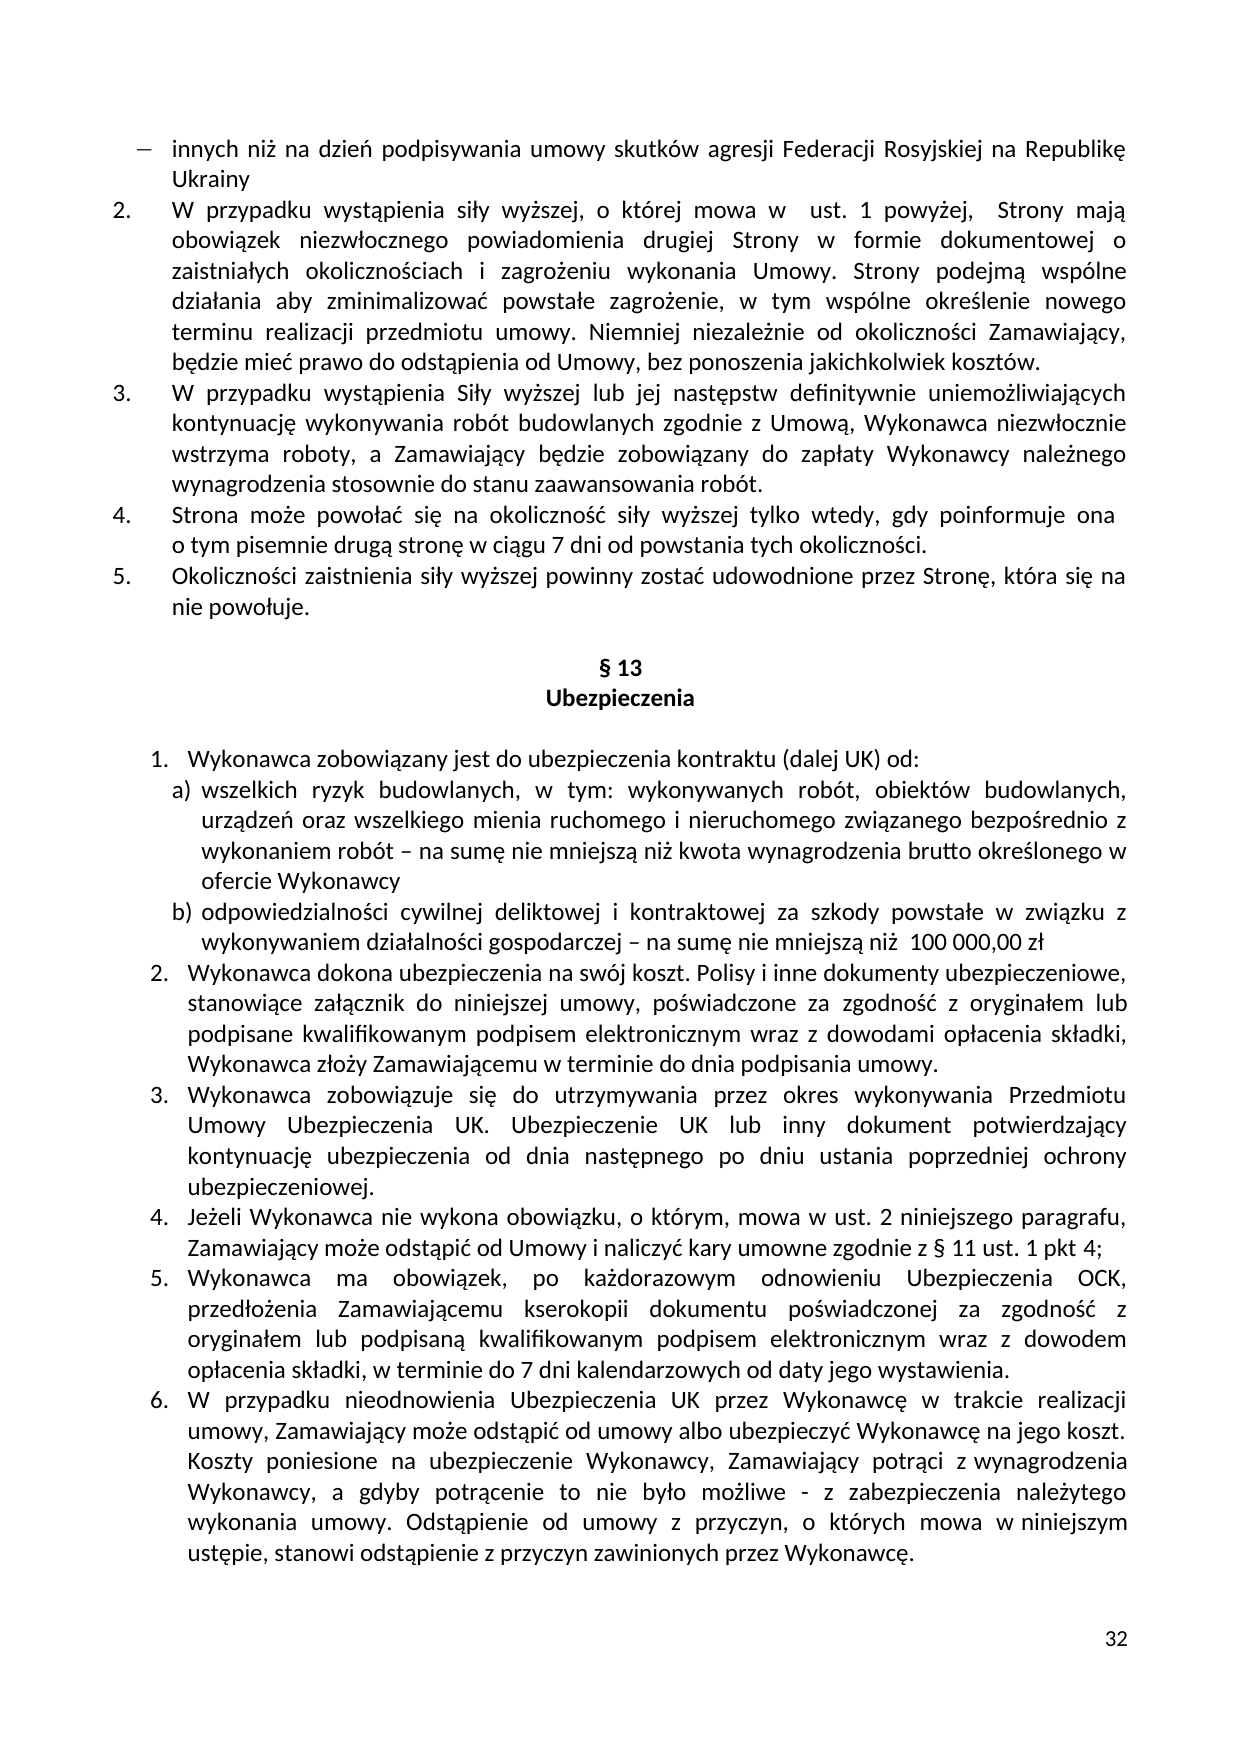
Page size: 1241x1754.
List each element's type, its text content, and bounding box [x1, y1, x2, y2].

list W przypadku wystąpienia Siły wyższej lub jej następstw definitywnie uniemożliwiających kontynuację wykonywania robót budowlanych zgodnie z Umową, Wykonawca niezwłocznie wstrzyma roboty, a Zamawiający będzie zobowiązany do zapłaty Wykonawcy należnego wynagrodzenia stosownie do stanu zaawansowania robót. [112, 377, 1128, 499]
text § 13 [112, 652, 1128, 682]
list W przypadku wystąpienia siły wyższej, o której mowa w ust. 1 powyżej, Strony mają obowiązek niezwłocznego powiadomienia drugiej Strony w formie dokumentowej o zaistniałych okolicznościach i zagrożeniu wykonania Umowy. Strony podejmą wspólne działania aby zminimalizować powstałe zagrożenie, w tym wspólne określenie nowego terminu realizacji przedmiotu umowy. Niemniej niezależnie od okoliczności Zamawiający, będzie mieć prawo do odstąpienia od Umowy, bez ponoszenia jakichkolwiek kosztów. [112, 194, 1128, 377]
list odpowiedzialności cywilnej deliktowej i kontraktowej za szkody powstałe w związku z wykonywaniem działalności gospodarczej – na sumę nie mniejszą niż 100 000,00 zł [172, 896, 1128, 957]
list Wykonawca dokona ubezpieczenia na swój koszt. Polisy i inne dokumenty ubezpieczeniowe, stanowiące załącznik do niniejszej umowy, poświadczone za zgodność z oryginałem lub podpisane kwalifikowanym podpisem elektronicznym wraz z dowodami opłacenia składki, Wykonawca złoży Zamawiającemu w terminie do dnia podpisania umowy. [150, 957, 1128, 1079]
list Wykonawca zobowiązany jest do ubezpieczenia kontraktu (dalej UK) od: [150, 743, 1128, 774]
list Wykonawca zobowiązuje się do utrzymywania przez okres wykonywania Przedmiotu Umowy Ubezpieczenia UK. Ubezpieczenie UK lub inny dokument potwierdzający kontynuację ubezpieczenia od dnia następnego po dniu ustania poprzedniej ochrony ubezpieczeniowej. [150, 1079, 1128, 1201]
list Jeżeli Wykonawca nie wykona obowiązku, o którym, mowa w ust. 2 niniejszego paragrafu, Zamawiający może odstąpić od Umowy i naliczyć kary umowne zgodnie z § 11 ust. 1 pkt 4; [150, 1201, 1128, 1262]
list wszelkich ryzyk budowlanych, w tym: wykonywanych robót, obiektów budowlanych, urządzeń oraz wszelkiego mienia ruchomego i nieruchomego związanego bezpośrednio z wykonaniem robót – na sumę nie mniejszą niż kwota wynagrodzenia brutto określonego w ofercie Wykonawcy [172, 774, 1128, 896]
list Wykonawca ma obowiązek, po każdorazowym odnowieniu Ubezpieczenia OCK, przedłożenia Zamawiającemu kserokopii dokumentu poświadczonej za zgodność z oryginałem lub podpisaną kwalifikowanym podpisem elektronicznym wraz z dowodem opłacenia składki, w terminie do 7 dni kalendarzowych od daty jego wystawienia. [150, 1262, 1128, 1384]
list W przypadku nieodnowienia Ubezpieczenia UK przez Wykonawcę w trakcie realizacji umowy, Zamawiający może odstąpić od umowy albo ubezpieczyć Wykonawcę na jego koszt. Koszty poniesione na ubezpieczenie Wykonawcy, Zamawiający potrąci z wynagrodzenia Wykonawcy, a gdyby potrącenie to nie było możliwe - z zabezpieczenia należytego wykonania umowy. Odstąpienie od umowy z przyczyn, o których mowa w niniejszym ustępie, stanowi odstąpienie z przyczyn zawinionych przez Wykonawcę. [150, 1384, 1128, 1567]
list Strona może powołać się na okoliczność siły wyższej tylko wtedy, gdy poinformuje ona o tym pisemnie drugą stronę w ciągu 7 dni od powstania tych okoliczności. [112, 499, 1128, 560]
list Okoliczności zaistnienia siły wyższej powinny zostać udowodnione przez Stronę, która się na nie powołuje. [112, 560, 1128, 621]
text Ubezpieczenia [112, 682, 1128, 713]
list innych niż na dzień podpisywania umowy skutków agresji Federacji Rosyjskiej na Republikę Ukrainy [134, 133, 1128, 194]
